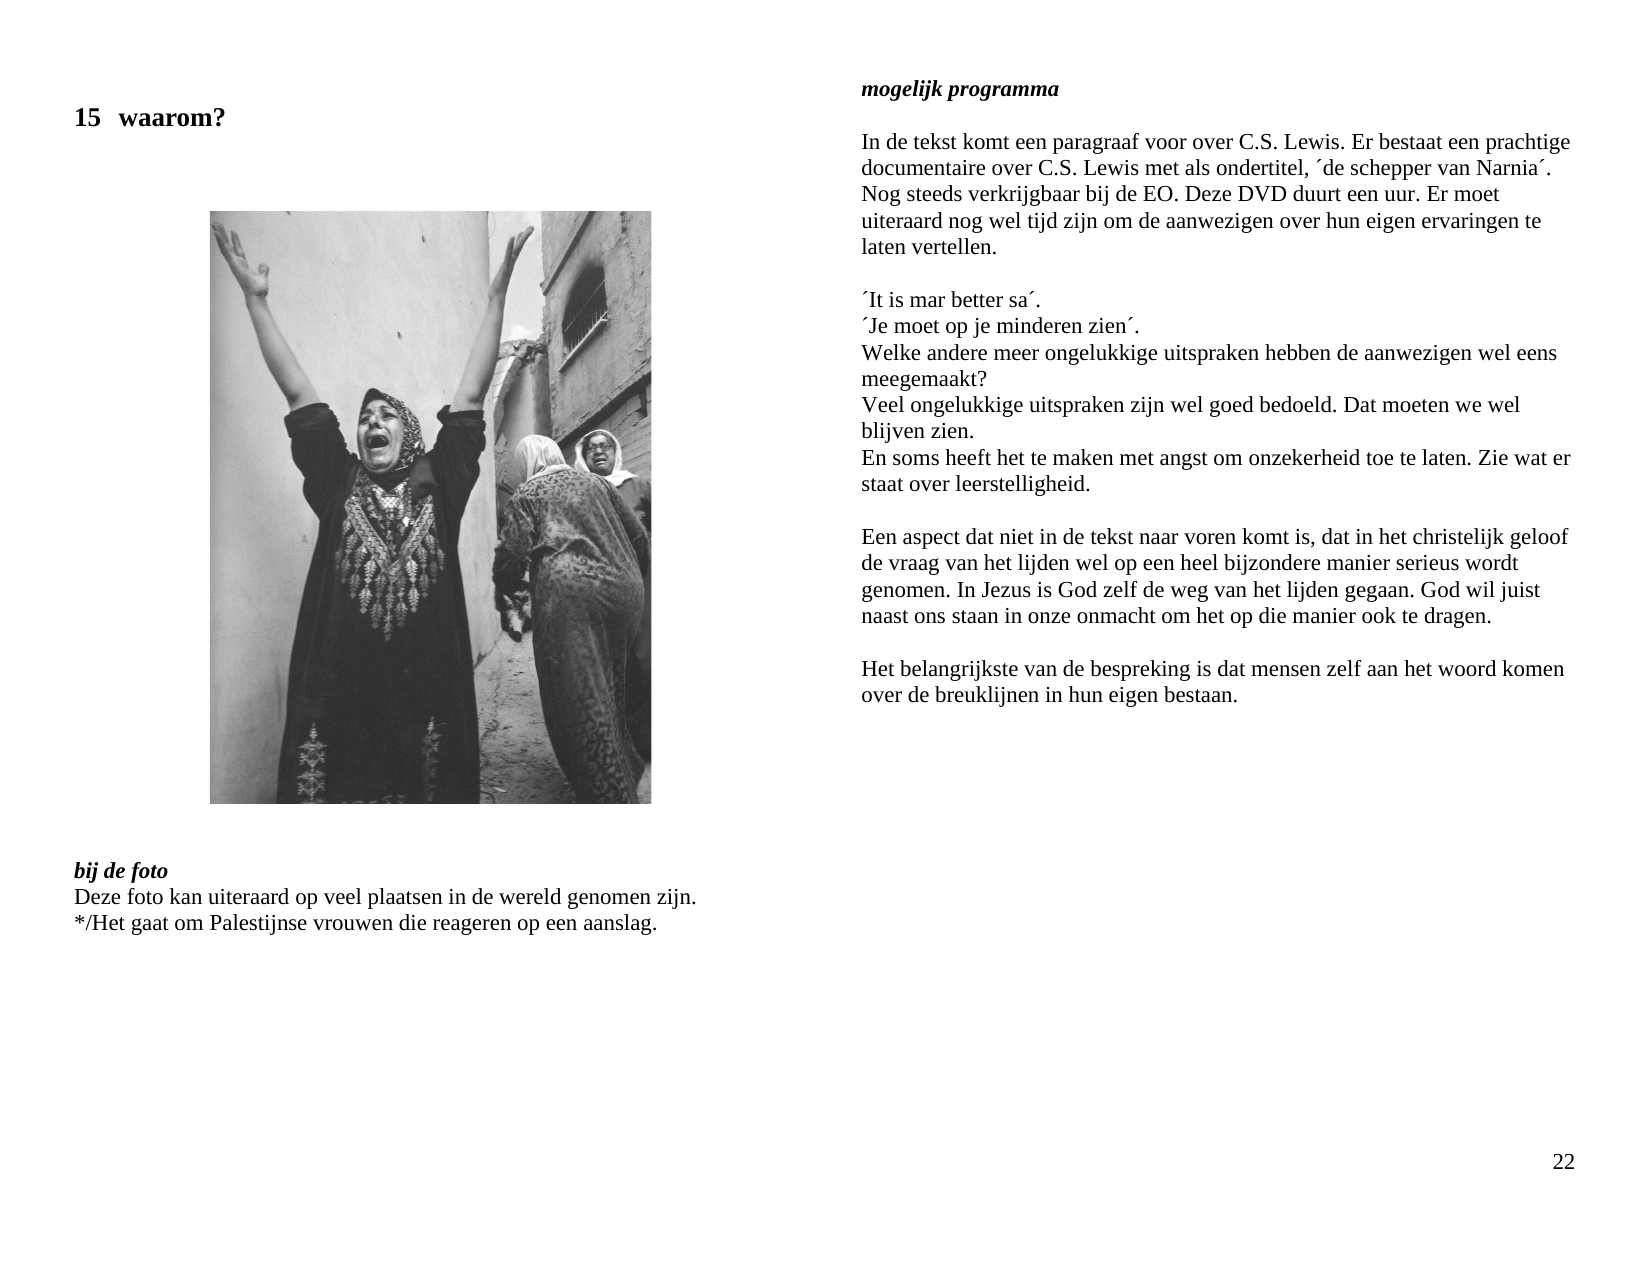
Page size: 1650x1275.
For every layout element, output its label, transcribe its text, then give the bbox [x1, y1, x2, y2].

text Het belangrijkste van de bespreking is dat mensen zelf aan het woord komen over de breuklijnen in hun eigen bestaan. [861, 655, 1575, 707]
text Een aspect dat niet in de tekst naar voren komt is, dat in het christelijk geloof de vraag van het lijden wel op een heel bijzondere manier serieus wordt genomen. In Jezus is God zelf de weg van het lijden gegaan. God wil juist naast ons staan in onze onmacht om het op die manier ook te dragen. [861, 523, 1575, 628]
text */Het gaat om Palestijnse vrouwen die reageren op een aanslag.mogelijk programma [74, 909, 787, 936]
text En soms heeft het te maken met angst om onzekerheid toe te laten. Zie wat er staat over leerstelligheid. [861, 444, 1575, 497]
text bij de foto [74, 857, 787, 883]
text Welke andere meer ongelukkige uitspraken hebben de aanwezigen wel eens meegemaakt? [861, 338, 1575, 391]
subtitle 15 waarom? [74, 101, 787, 132]
text In de tekst komt een paragraaf voor over C.S. Lewis. Er bestaat een prachtige documentaire over C.S. Lewis met als ondertitel, ´de schepper van Narnia´. Nog steeds verkrijgbaar bij de EO. Deze DVD duurt een uur. Er moet uiteraard nog wel tijd zijn om de aanwezigen over hun eigen ervaringen te laten vertellen. [861, 128, 1575, 259]
text ´Je moet op je minderen zien´. [861, 312, 1575, 338]
text ´It is mar better sa´. [861, 286, 1575, 312]
text Veel ongelukkige uitspraken zijn wel goed bedoeld. Dat moeten we wel blijven zien. [861, 391, 1575, 444]
picture [209, 211, 652, 804]
text Deze foto kan uiteraard op veel plaatsen in de wereld genomen zijn. [74, 883, 787, 909]
